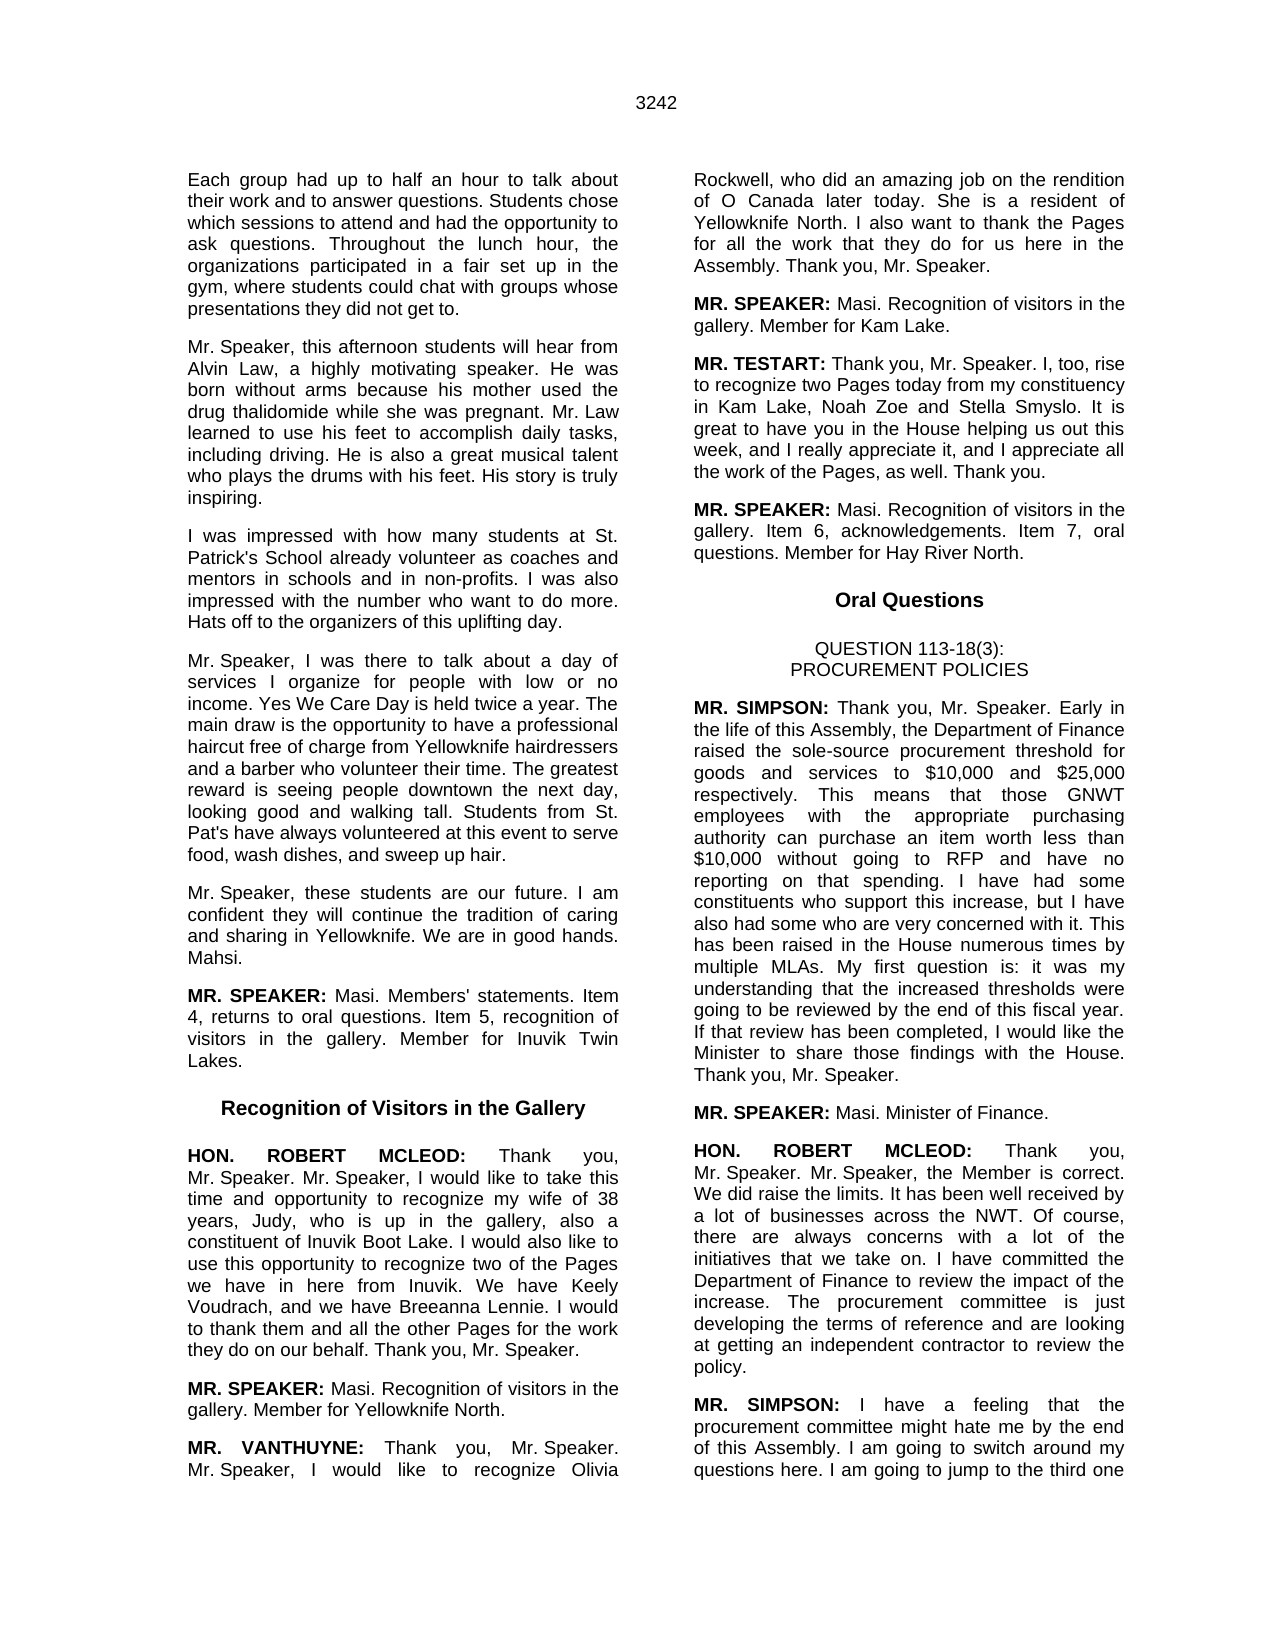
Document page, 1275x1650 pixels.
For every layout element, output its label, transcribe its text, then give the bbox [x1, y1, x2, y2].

text MR. VANTHUYNE: Thank you, Mr. Speaker. Mr. Speaker, I would like to recognize Olivia Rockwell, who did an amazing job on the rendition of O Canada later today. She is a resident of Yellowknife North. I also want to thank the Pages for all the work that they do for us here in the Assembly. Thank you, Mr. Speaker. [694, 168, 1125, 276]
text MR. SPEAKER: Masi. Recognition of visitors in the gallery. Item 6, acknowledgements. Item 7, oral questions. Member for Hay River North. [694, 499, 1125, 563]
text MR. TESTART: Thank you, Mr. Speaker. I, too, rise to recognize two Pages today from my constituency in Kam Lake, Noah Zoe and Stella Smyslo. It is great to have you in the House helping us out this week, and I really appreciate it, and I appreciate all the work of the Pages, as well. Thank you. [694, 353, 1125, 482]
subtitle Recognition of Visitors in the Gallery [187, 1096, 619, 1120]
text MR. SPEAKER: Masi. Recognition of visitors in the gallery. Member for Yellowknife North. [187, 1377, 619, 1420]
text I was impressed with how many students at St. Patrick's School already volunteer as coaches and mentors in schools and in non-profits. I was also impressed with the number who want to do more. Hats off to the organizers of this uplifting day. [187, 525, 619, 633]
subtitle Question 113-18(3): Procurement Policies [694, 637, 1125, 680]
text HON. ROBERT MCLEOD: Thank you, Mr. Speaker. Mr. Speaker, the Member is correct. We did raise the limits. It has been well received by a lot of businesses across the NWT. Of course, there are always concerns with a lot of the initiatives that we take on. I have committed the Department of Finance to review the impact of the increase. The procurement committee is just developing the terms of reference and are looking at getting an independent contractor to review the policy. [694, 1140, 1125, 1377]
text Mr. Speaker, these students are our future. I am confident they will continue the tradition of caring and sharing in Yellowknife. We are in good hands. Mahsi. [187, 882, 619, 968]
text MR. SIMPSON: Thank you, Mr. Speaker. Early in the life of this Assembly, the Department of Finance raised the sole-source procurement threshold for goods and services to $10,000 and $25,000 respectively. This means that those GNWT employees with the appropriate purchasing authority can purchase an item worth less than $10,000 without going to RFP and have no reporting on that spending. I have had some constituents who support this increase, but I have also had some who are very concerned with it. This has been raised in the House numerous times by multiple MLAs. My first question is: it was my understanding that the increased thresholds were going to be reviewed by the end of this fiscal year. If that review has been completed, I would like the Minister to share those findings with the House. Thank you, Mr. Speaker. [694, 697, 1125, 1085]
text Mr. Speaker, this afternoon students will hear from Alvin Law, a highly motivating speaker. He was born without arms because his mother used the drug thalidomide while she was pregnant. Mr. Law learned to use his feet to accomplish daily tasks, including driving. He is also a great musical talent who plays the drums with his feet. His story is truly inspiring. [187, 336, 619, 508]
text Mr. Speaker, I was there to talk about a day of services I organize for people with low or no income. Yes We Care Day is held twice a year. The main draw is the opportunity to have a professional haircut free of charge from Yellowknife hairdressers and a barber who volunteer their time. The greatest reward is seeing people downtown the next day, looking good and walking tall. Students from St. Pat's have always volunteered at this event to serve food, wash dishes, and sweep up hair. [187, 649, 619, 865]
subtitle Oral Questions [694, 588, 1125, 612]
text MR. SPEAKER: Masi. Minister of Finance. [694, 1102, 1125, 1123]
text MR. SPEAKER: Masi. Members' statements. Item 4, returns to oral questions. Item 5, recognition of visitors in the gallery. Member for Inuvik Twin Lakes. [187, 985, 619, 1071]
text HON. ROBERT MCLEOD: Thank you, Mr. Speaker. Mr. Speaker, I would like to take this time and opportunity to recognize my wife of 38 years, Judy, who is up in the gallery, also a constituent of Inuvik Boot Lake. I would also like to use this opportunity to recognize two of the Pages we have in here from Inuvik. We have Keely Voudrach, and we have Breeanna Lennie. I would to thank them and all the other Pages for the work they do on our behalf. Thank you, Mr. Speaker. [187, 1145, 619, 1361]
text MR. SPEAKER: Masi. Recognition of visitors in the gallery. Member for Kam Lake. [694, 293, 1125, 336]
text Each group had up to half an hour to talk about their work and to answer questions. Students chose which sessions to attend and had the opportunity to ask questions. Throughout the lunch hour, the organizations participated in a fair set up in the gym, where students could chat with groups whose presentations they did not get to. [187, 168, 619, 319]
